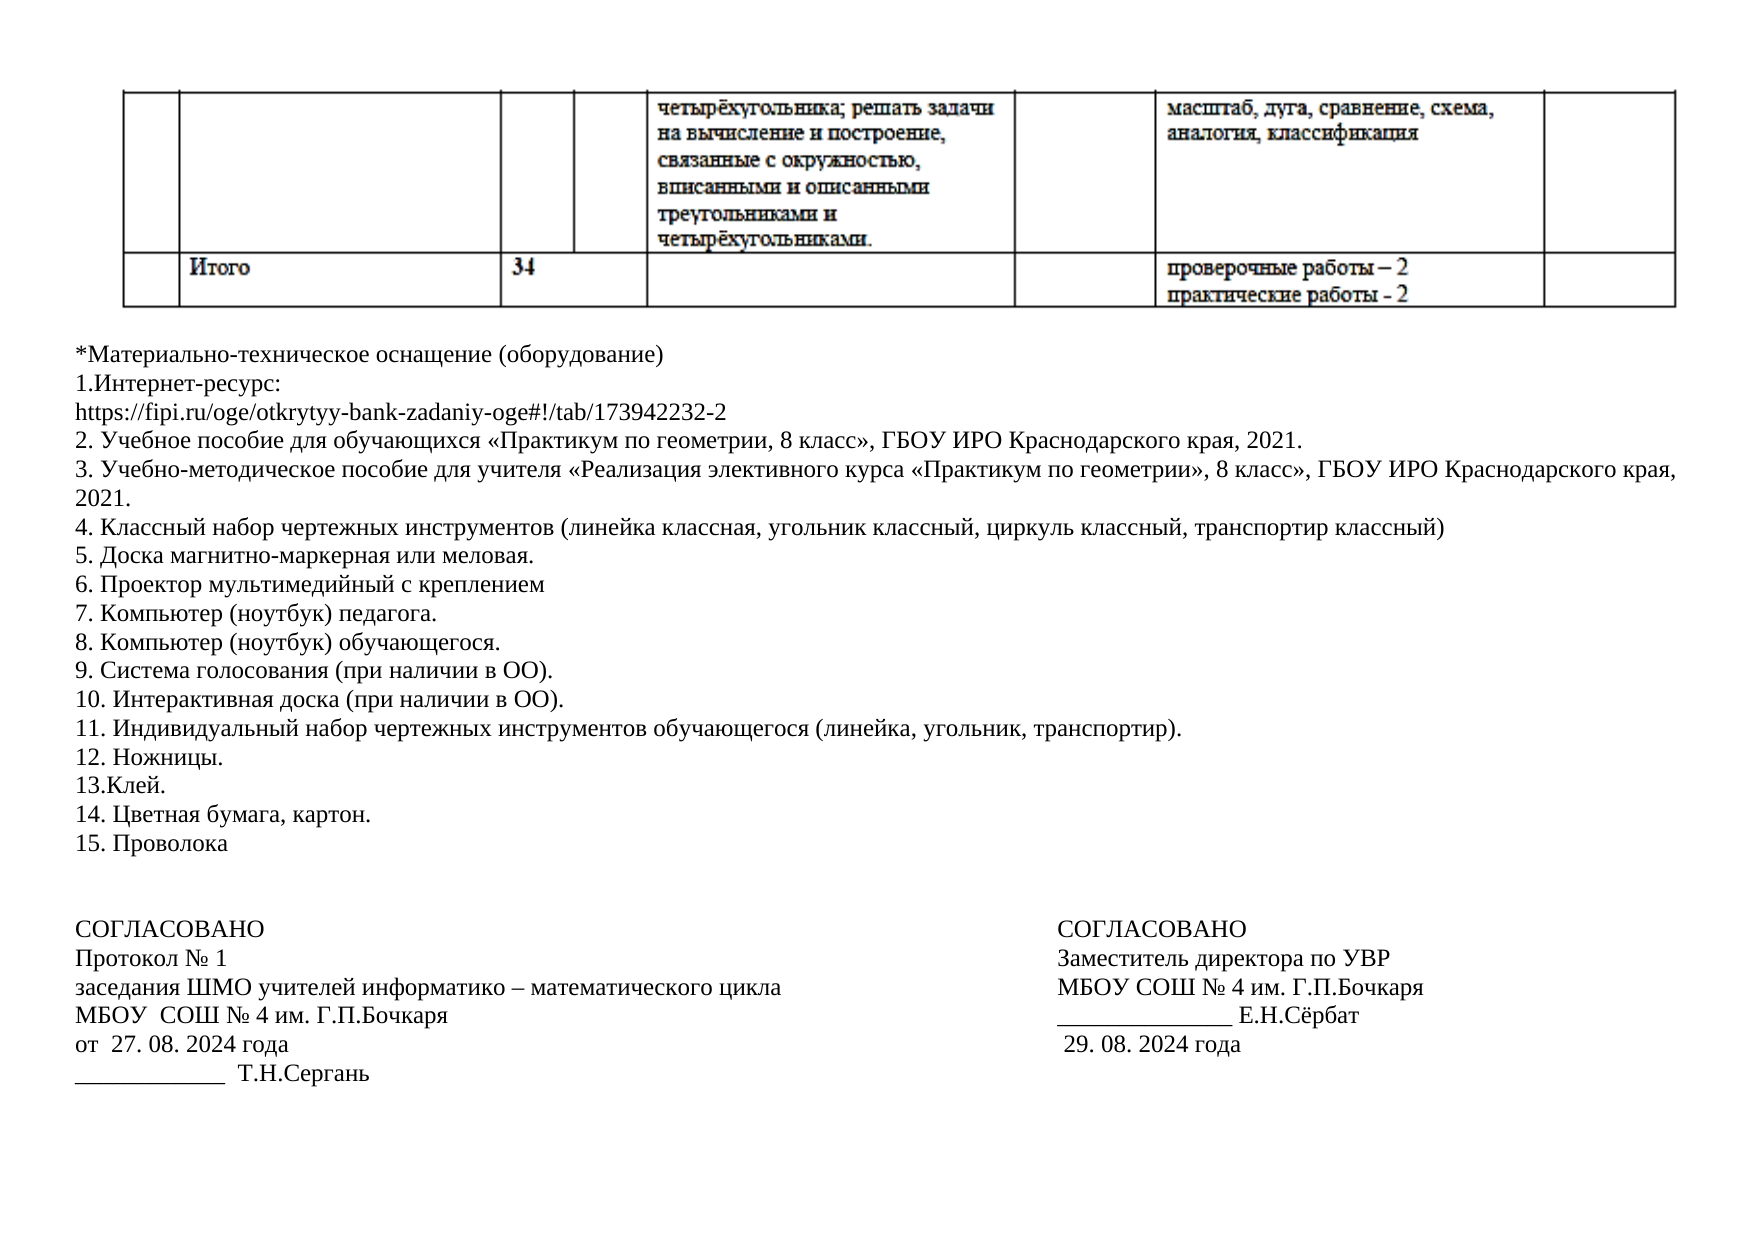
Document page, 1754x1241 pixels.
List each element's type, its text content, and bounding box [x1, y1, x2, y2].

text 3. Учебно-методическое пособие для учителя «Реализация элективного курса «Практикум по геометрии», 8 класс», ГБОУ ИРО Краснодарского края, 2021. [75, 454, 1679, 512]
text 14. Цветная бумага, картон. [75, 799, 1679, 828]
text 7. Компьютер (ноутбук) педагога. [75, 598, 1679, 627]
text https://fipi.ru/oge/otkrytyy-bank-zadaniy-oge#!/tab/173942232-2 [75, 397, 1679, 425]
text 5. Доска магнитно-маркерная или меловая. [75, 540, 1679, 569]
text 1.Интернет-ресурс: [75, 368, 1679, 397]
text 11. Индивидуальный набор чертежных инструментов обучающегося (линейка, угольник, транспортир). [75, 713, 1679, 742]
text 4. Классный набор чертежных инструментов (линейка классная, угольник классный, циркуль классный, транспортир классный) [75, 512, 1679, 540]
text 15. Проволока [75, 828, 1679, 857]
text 2. Учебное пособие для обучающихся «Практикум по геометрии, 8 класс», ГБОУ ИРО Краснодарского края, 2021. [75, 425, 1679, 454]
text 10. Интерактивная доска (при наличии в ОО). [75, 684, 1679, 713]
table_header СОГЛАСОВАНО Протокол № 1 заседания ШМО учителей информатико – математического цикла МБОУ СОШ № 4 им. Г.П.Бочкаря от 27. 08. 2024 года ____________ Т.Н.Сергань [64, 914, 889, 1091]
text 12. Ножницы. [75, 742, 1679, 770]
text 8. Компьютер (ноутбук) обучающегося. [75, 627, 1679, 655]
text 9. Система голосования (при наличии в ОО). [75, 655, 1679, 684]
text 13.Клей. [75, 770, 1679, 799]
text *Материально-техническое оснащение (оборудование) [75, 339, 1679, 368]
text 6. Проектор мультимедийный с креплением [75, 569, 1679, 598]
table_header СОГЛАСОВАНО Заместитель директора по УВР МБОУ СОШ № 4 им. Г.П.Бочкаря ______________ Е.Н.Сёрбат 29. 08. 2024 года [889, 914, 1714, 1091]
picture [75, 44, 1719, 339]
